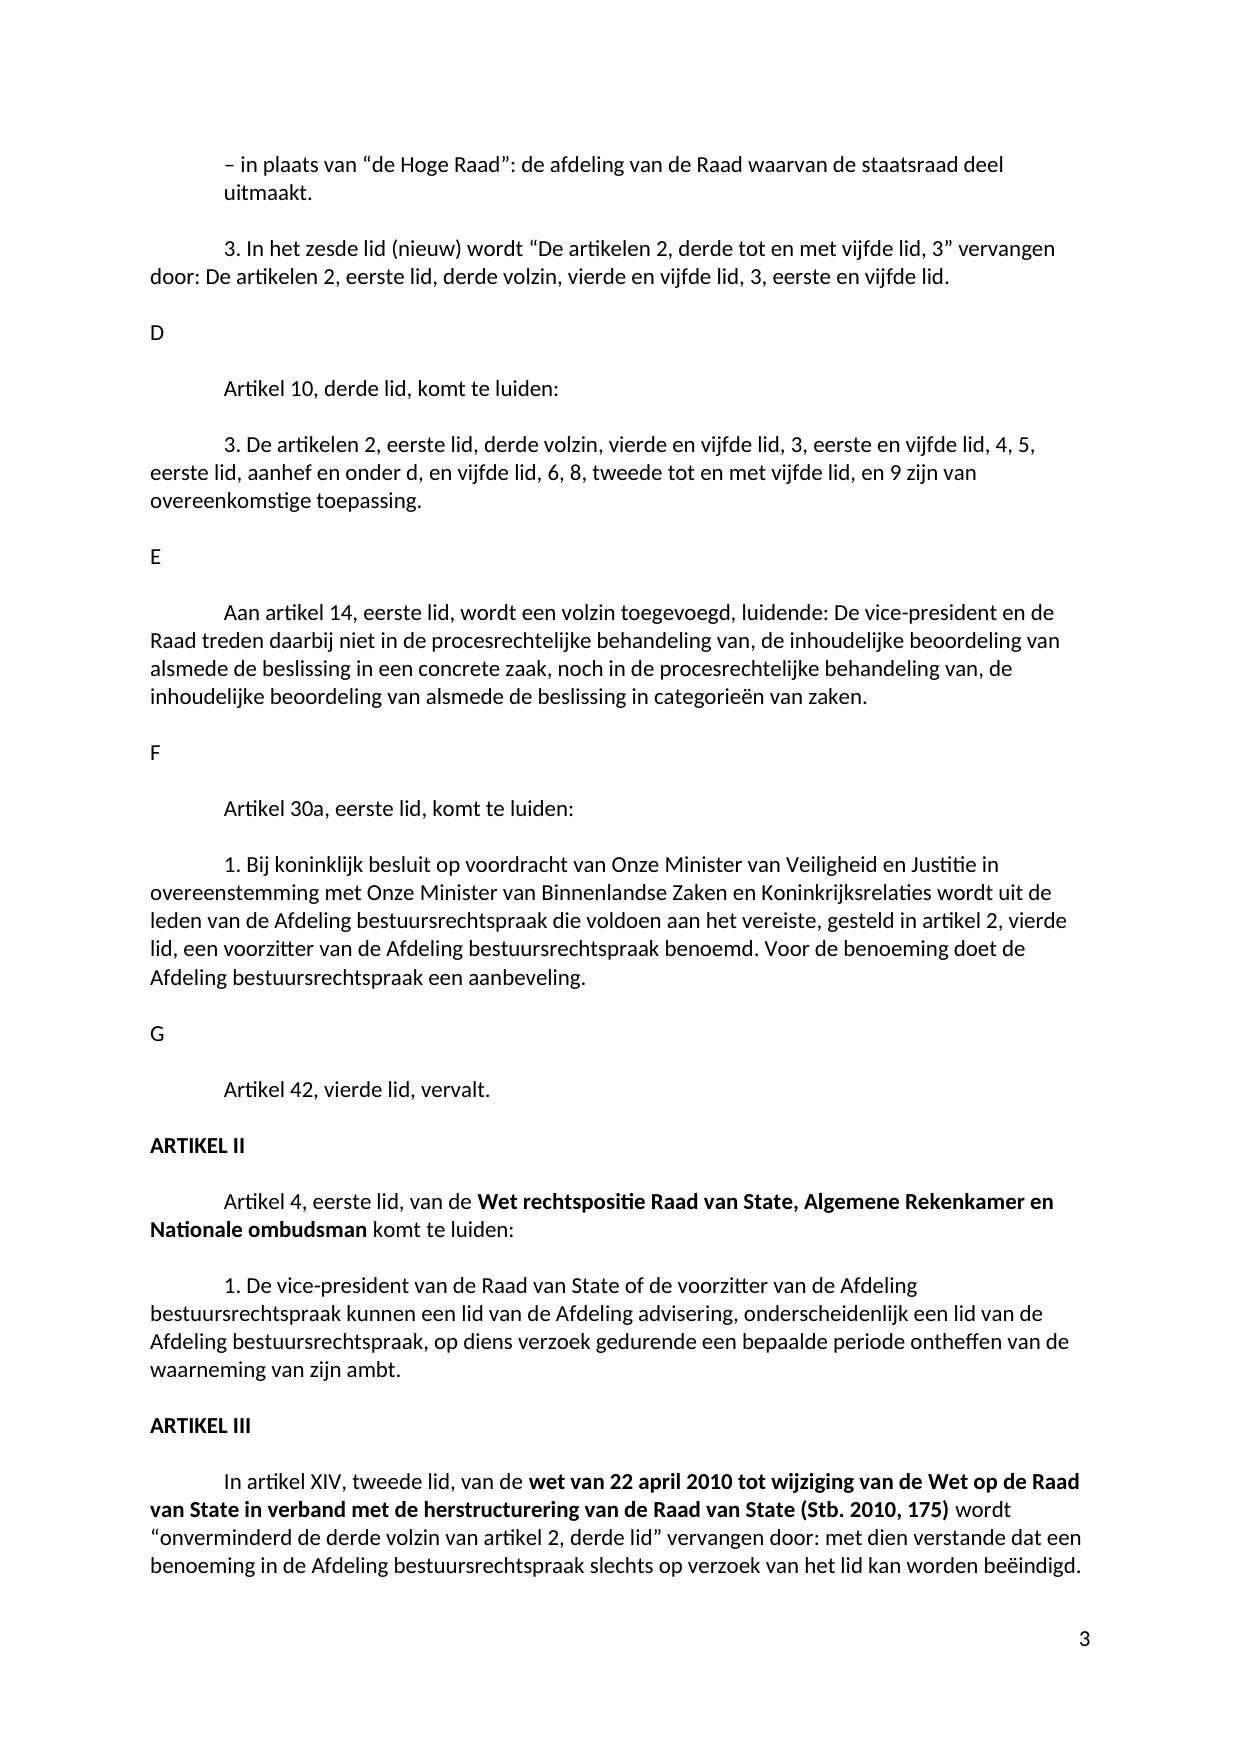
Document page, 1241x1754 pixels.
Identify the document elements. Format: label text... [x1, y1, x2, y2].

text 1. Bij koninklijk besluit op voordracht van Onze Minister van Veiligheid en Justitie in overeenstemming met Onze Minister van Binnenlandse Zaken en Koninkrijksrelaties wordt uit de leden van de Afdeling bestuursrechtspraak die voldoen aan het vereiste, gesteld in artikel 2, vierde lid, een voorzitter van de Afdeling bestuursrechtspraak benoemd. Voor de benoeming doet de Afdeling bestuursrechtspraak een aanbeveling. [150, 851, 1090, 991]
text – in plaats van “de Hoge Raad”: de afdeling van de Raad waarvan de staatsraad deel uitmaakt. [224, 150, 1090, 206]
text Artikel 30a, eerste lid, komt te luiden: [150, 794, 1090, 822]
text E [150, 542, 1090, 570]
text Artikel 42, vierde lid, vervalt. [150, 1075, 1090, 1103]
text 1. De vice-president van de Raad van State of de voorzitter van de Afdeling bestuursrechtspraak kunnen een lid van de Afdeling advisering, onderscheidenlijk een lid van de Afdeling bestuursrechtspraak, op diens verzoek gedurende een bepaalde periode ontheffen van de waarneming van zijn ambt. [150, 1271, 1090, 1383]
text In artikel XIV, tweede lid, van de wet van 22 april 2010 tot wijziging van de Wet op de Raad van State in verband met de herstructurering van de Raad van State (Stb. 2010, 175) wordt “onverminderd de derde volzin van artikel 2, derde lid” vervangen door: met dien verstande dat een benoeming in de Afdeling bestuursrechtspraak slechts op verzoek van het lid kan worden beëindigd. [150, 1467, 1090, 1579]
text 3. In het zesde lid (nieuw) wordt “De artikelen 2, derde tot en met vijfde lid, 3” vervangen door: De artikelen 2, eerste lid, derde volzin, vierde en vijfde lid, 3, eerste en vijfde lid. [150, 234, 1090, 290]
text ARTIKEL II [150, 1131, 1090, 1159]
text 3. De artikelen 2, eerste lid, derde volzin, vierde en vijfde lid, 3, eerste en vijfde lid, 4, 5, eerste lid, aanhef en onder d, en vijfde lid, 6, 8, tweede tot en met vijfde lid, en 9 zijn van overeenkomstige toepassing. [150, 430, 1090, 514]
text Artikel 10, derde lid, komt te luiden: [150, 374, 1090, 402]
text ARTIKEL III [150, 1411, 1090, 1439]
text Aan artikel 14, eerste lid, wordt een volzin toegevoegd, luidende: De vice-president en de Raad treden daarbij niet in de procesrechtelijke behandeling van, de inhoudelijke beoordeling van alsmede de beslissing in een concrete zaak, noch in de procesrechtelijke behandeling van, de inhoudelijke beoordeling van alsmede de beslissing in categorieën van zaken. [150, 598, 1090, 710]
text G [150, 1019, 1090, 1047]
text F [150, 738, 1090, 766]
text D [150, 318, 1090, 346]
text Artikel 4, eerste lid, van de Wet rechtspositie Raad van State, Algemene Rekenkamer en Nationale ombudsman komt te luiden: [150, 1187, 1090, 1243]
